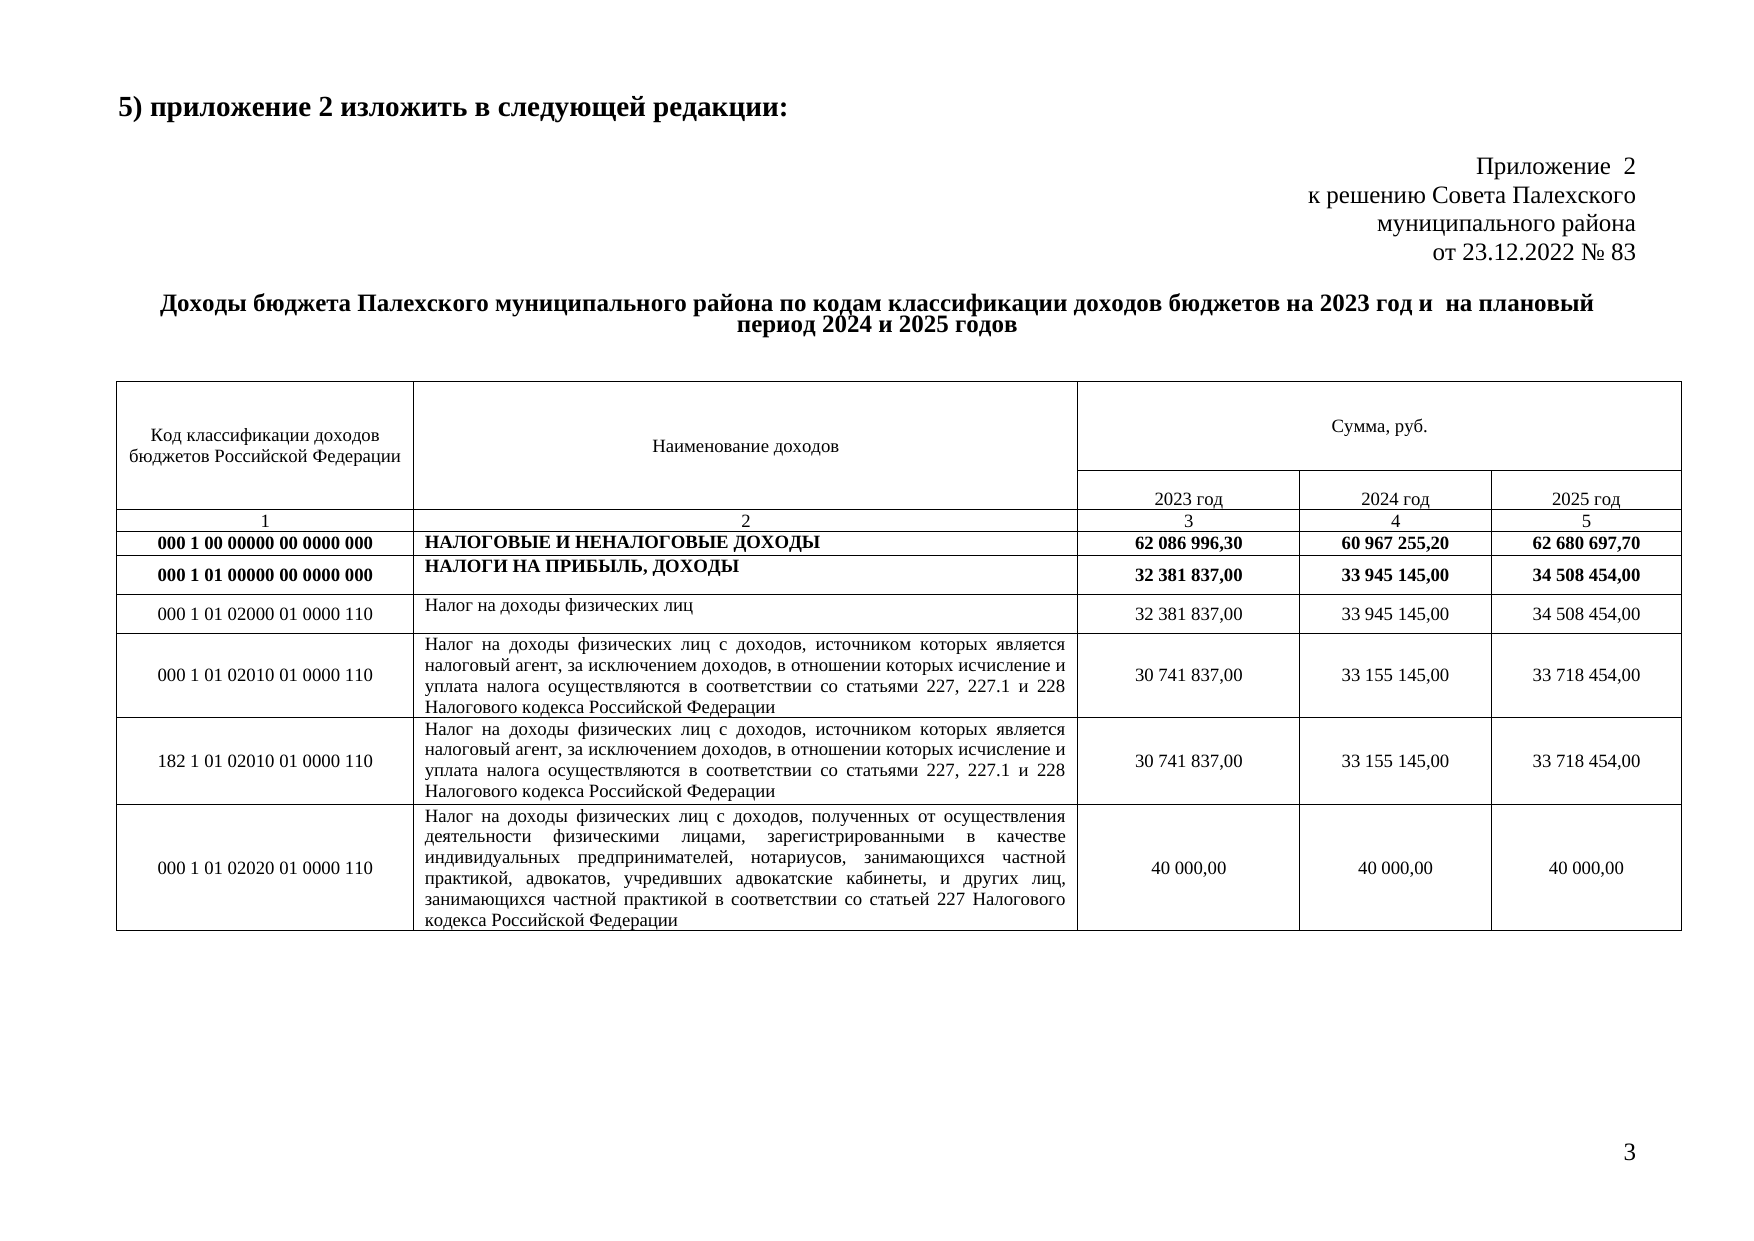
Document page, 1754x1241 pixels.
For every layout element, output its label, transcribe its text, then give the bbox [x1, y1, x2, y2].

table_header Наименование доходов [414, 382, 1077, 509]
table_cell 34 508 454,00 [1492, 595, 1681, 633]
table_cell 60 967 255,20 [1300, 532, 1491, 555]
table_cell 30 741 837,00 [1078, 718, 1299, 804]
table_cell 40 000,00 [1078, 805, 1299, 930]
table_cell 33 945 145,00 [1300, 595, 1491, 633]
table_cell 1 [117, 510, 413, 531]
table_cell 182 1 01 02010 01 0000 110 [117, 718, 413, 804]
table_cell 2 [414, 510, 1077, 531]
table_cell 32 381 837,00 [1078, 556, 1299, 594]
table_cell 000 1 01 02010 01 0000 110 [117, 634, 413, 717]
table_cell 2025 год [1492, 471, 1681, 509]
table_cell 33 718 454,00 [1492, 718, 1681, 804]
table_cell НАЛОГИ НА ПРИБЫЛЬ, ДОХОДЫ [414, 556, 1077, 594]
text Приложение 2 [118, 151, 1636, 180]
table_cell 3 [1078, 510, 1299, 531]
text 5) приложение 2 изложить в следующей редакции: [118, 89, 1636, 122]
table_cell 40 000,00 [1492, 805, 1681, 930]
table_cell 33 945 145,00 [1300, 556, 1491, 594]
table_cell 34 508 454,00 [1492, 556, 1681, 594]
table_cell 62 680 697,70 [1492, 532, 1681, 555]
table_cell 33 718 454,00 [1492, 634, 1681, 717]
table_cell 000 1 01 02020 01 0000 110 [117, 805, 413, 930]
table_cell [414, 805, 1077, 930]
text муниципального района [118, 208, 1636, 237]
text к решению Совета Палехского [118, 180, 1636, 208]
text от 23.12.2022 № 83 [118, 237, 1636, 266]
table_cell 62 086 996,30 [1078, 532, 1299, 555]
table_cell Налог на доходы физических лиц [414, 595, 1077, 633]
table_cell 5 [1492, 510, 1681, 531]
table_cell 33 155 145,00 [1300, 718, 1491, 804]
table_cell 40 000,00 [1300, 805, 1491, 930]
table_cell 2023 год [1078, 471, 1299, 509]
table_header Сумма, руб. [1078, 382, 1681, 470]
table_cell 2024 год [1300, 471, 1491, 509]
table_header Код классификации доходов бюджетов Российской Федерации [117, 382, 413, 509]
table_cell 4 [1300, 510, 1491, 531]
table_cell 000 1 01 00000 00 0000 000 [117, 556, 413, 594]
table_cell 000 1 01 02000 01 0000 110 [117, 595, 413, 633]
table_cell 32 381 837,00 [1078, 595, 1299, 633]
table_cell 33 155 145,00 [1300, 634, 1491, 717]
table_cell 000 1 00 00000 00 0000 000 [117, 532, 413, 555]
table_cell НАЛОГОВЫЕ И НЕНАЛОГОВЫЕ ДОХОДЫ [414, 532, 1077, 555]
table_cell Налог на доходы физических лиц с доходов, источником которых является налоговый агент, за исключением доходов, в отношении которых исчисление и уплата налога осуществляются в соответствии со статьями 227, 227.1 и 228 Налогового кодекса Российской Федерации [414, 634, 1077, 717]
table_cell Налог на доходы физических лиц с доходов, источником которых является налоговый агент, за исключением доходов, в отношении которых исчисление и уплата налога осуществляются в соответствии со статьями 227, 227.1 и 228 Налогового кодекса Российской Федерации [414, 718, 1077, 804]
text Доходы бюджета Палехского муниципального района по кодам классификации доходов бюджетов на 2023 год и на плановый период 2024 и 2025 годов [118, 295, 1636, 336]
table_cell 30 741 837,00 [1078, 634, 1299, 717]
